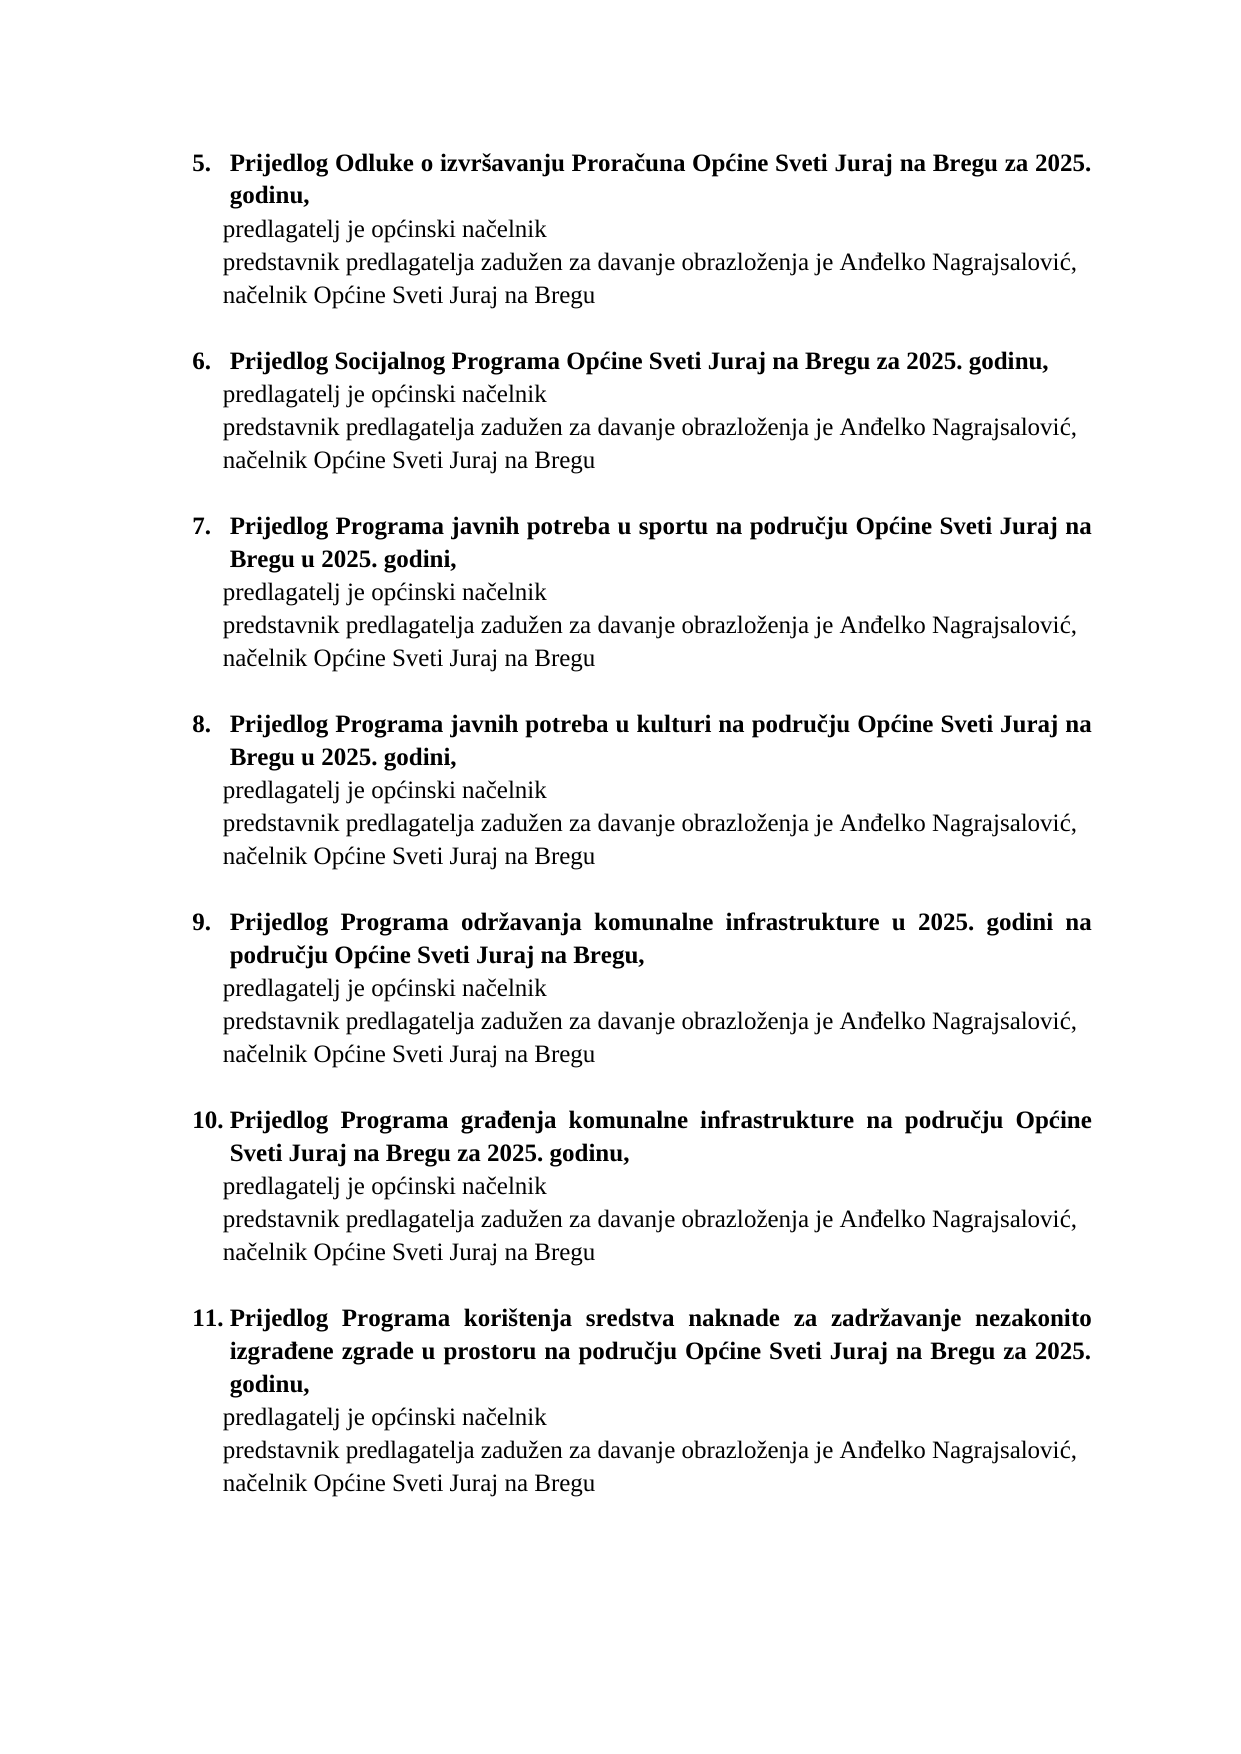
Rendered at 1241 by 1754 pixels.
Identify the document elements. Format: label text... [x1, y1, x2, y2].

text predlagatelj je općinski načelnik [223, 1171, 1093, 1200]
text predlagatelj je općinski načelnik [223, 1402, 1093, 1431]
list Prijedlog Programa korištenja sredstva naknade za zadržavanje nezakonito izgrađene zgrade u prostoru na području Općine Sveti Juraj na Bregu za 2025. godinu, [192, 1303, 1093, 1398]
text predstavnik predlagatelja zadužen za davanje obrazloženja je Anđelko Nagrajsalović, načelnik Općine Sveti Juraj na Bregu [223, 412, 1093, 473]
text predlagatelj je općinski načelnik [223, 775, 1093, 804]
text predlagatelj je općinski načelnik [223, 577, 1093, 606]
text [223, 247, 1093, 308]
text predstavnik predlagatelja zadužen za davanje obrazloženja je Anđelko Nagrajsalović, načelnik Općine Sveti Juraj na Bregu [223, 1204, 1093, 1266]
text predlagatelj je općinski načelnik [223, 973, 1093, 1002]
list Prijedlog Programa građenja komunalne infrastrukture na području Općine Sveti Juraj na Bregu za 2025. godinu, [192, 1105, 1093, 1167]
list Prijedlog Programa održavanja komunalne infrastrukture u 2025. godini na području Općine Sveti Juraj na Bregu, [192, 907, 1093, 969]
text predstavnik predlagatelja zadužen za davanje obrazloženja je Anđelko Nagrajsalović, načelnik Općine Sveti Juraj na Bregu [223, 1006, 1093, 1068]
text predstavnik predlagatelja zadužen za davanje obrazloženja je Anđelko Nagrajsalović, načelnik Općine Sveti Juraj na Bregu [223, 808, 1093, 870]
text predstavnik predlagatelja zadužen za davanje obrazloženja je Anđelko Nagrajsalović, načelnik Općine Sveti Juraj na Bregu [223, 610, 1093, 672]
text predstavnik predlagatelja zadužen za davanje obrazloženja je Anđelko Nagrajsalović, načelnik Općine Sveti Juraj na Bregu [223, 1435, 1093, 1497]
text predlagatelj je općinski načelnik [223, 214, 1093, 242]
list Prijedlog Programa javnih potreba u sportu na području Općine Sveti Juraj na Bregu u 2025. godini, [192, 511, 1093, 573]
text predlagatelj je općinski načelnik [223, 379, 1093, 407]
list Prijedlog Odluke o izvršavanju Proračuna Općine Sveti Juraj na Bregu za 2025. godinu, [192, 148, 1093, 209]
list Prijedlog Socijalnog Programa Općine Sveti Juraj na Bregu za 2025. godinu, [192, 346, 1093, 374]
list Prijedlog Programa javnih potreba u kulturi na području Općine Sveti Juraj na Bregu u 2025. godini, [192, 709, 1093, 771]
